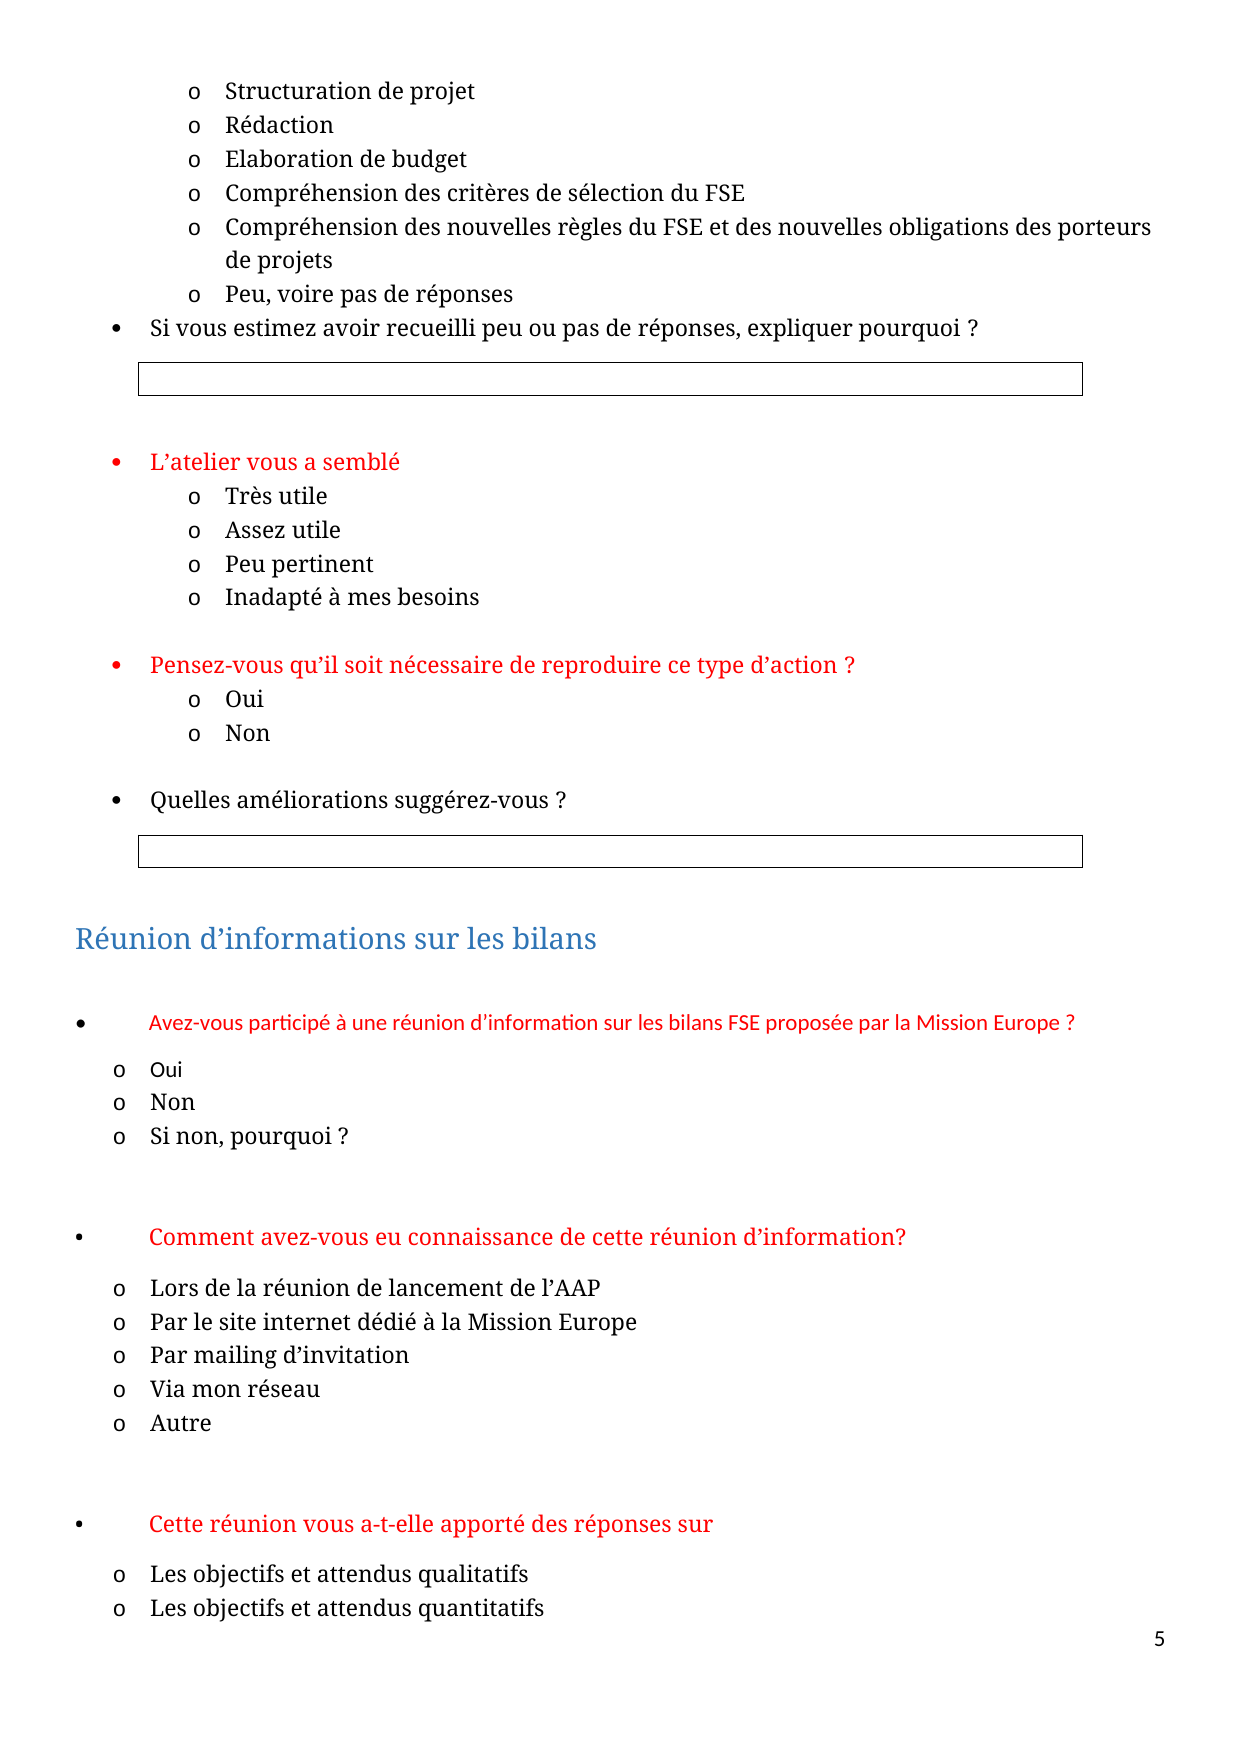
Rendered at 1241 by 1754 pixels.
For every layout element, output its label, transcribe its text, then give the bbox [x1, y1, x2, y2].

text • Cette réunion vous a-t-elle apporté des réponses sur [75, 1508, 1165, 1539]
list Assez utile [187, 514, 1165, 545]
text • Comment avez-vous eu connaissance de cette réunion d’information? [75, 1221, 1165, 1252]
list Non [112, 1086, 1165, 1118]
subtitle Réunion d’informations sur les bilans [75, 918, 1165, 958]
list Oui [112, 1055, 1165, 1084]
list Peu pertinent [187, 547, 1165, 579]
text • Avez-vous participé à une réunion d’information sur les bilans FSE proposée par la Mission Europe ? [75, 1008, 1165, 1036]
list Oui [187, 683, 1165, 714]
list Si non, pourquoi ? [112, 1120, 1165, 1152]
list L’atelier vous a semblé [112, 446, 1165, 477]
list Si vous estimez avoir recueilli peu ou pas de réponses, expliquer pourquoi ? [112, 312, 1165, 343]
list Pensez-vous qu’il soit nécessaire de reproduire ce type d’action ? [112, 649, 1165, 680]
table_header [139, 836, 1082, 867]
list Elaboration de budget [187, 143, 1165, 174]
list Inadapté à mes besoins [187, 581, 1165, 613]
list Compréhension des critères de sélection du FSE [187, 177, 1165, 208]
list Peu, voire pas de réponses [187, 278, 1165, 309]
list Structuration de projet [187, 75, 1165, 106]
list Les objectifs et attendus qualitatifs [112, 1558, 1165, 1590]
list Lors de la réunion de lancement de l’AAP [112, 1272, 1165, 1303]
list Par mailing d’invitation [112, 1339, 1165, 1371]
list Via mon réseau [112, 1373, 1165, 1404]
list Non [187, 717, 1165, 748]
list Par le site internet dédié à la Mission Europe [112, 1305, 1165, 1337]
list Autre [112, 1407, 1165, 1438]
list Compréhension des nouvelles règles du FSE et des nouvelles obligations des porteurs de projets [187, 210, 1165, 276]
list Rédaction [187, 109, 1165, 140]
list Très utile [187, 480, 1165, 511]
table_header [139, 363, 1082, 394]
list Les objectifs et attendus quantitatifs [112, 1592, 1165, 1623]
list Quelles améliorations suggérez-vous ? [112, 784, 1165, 815]
